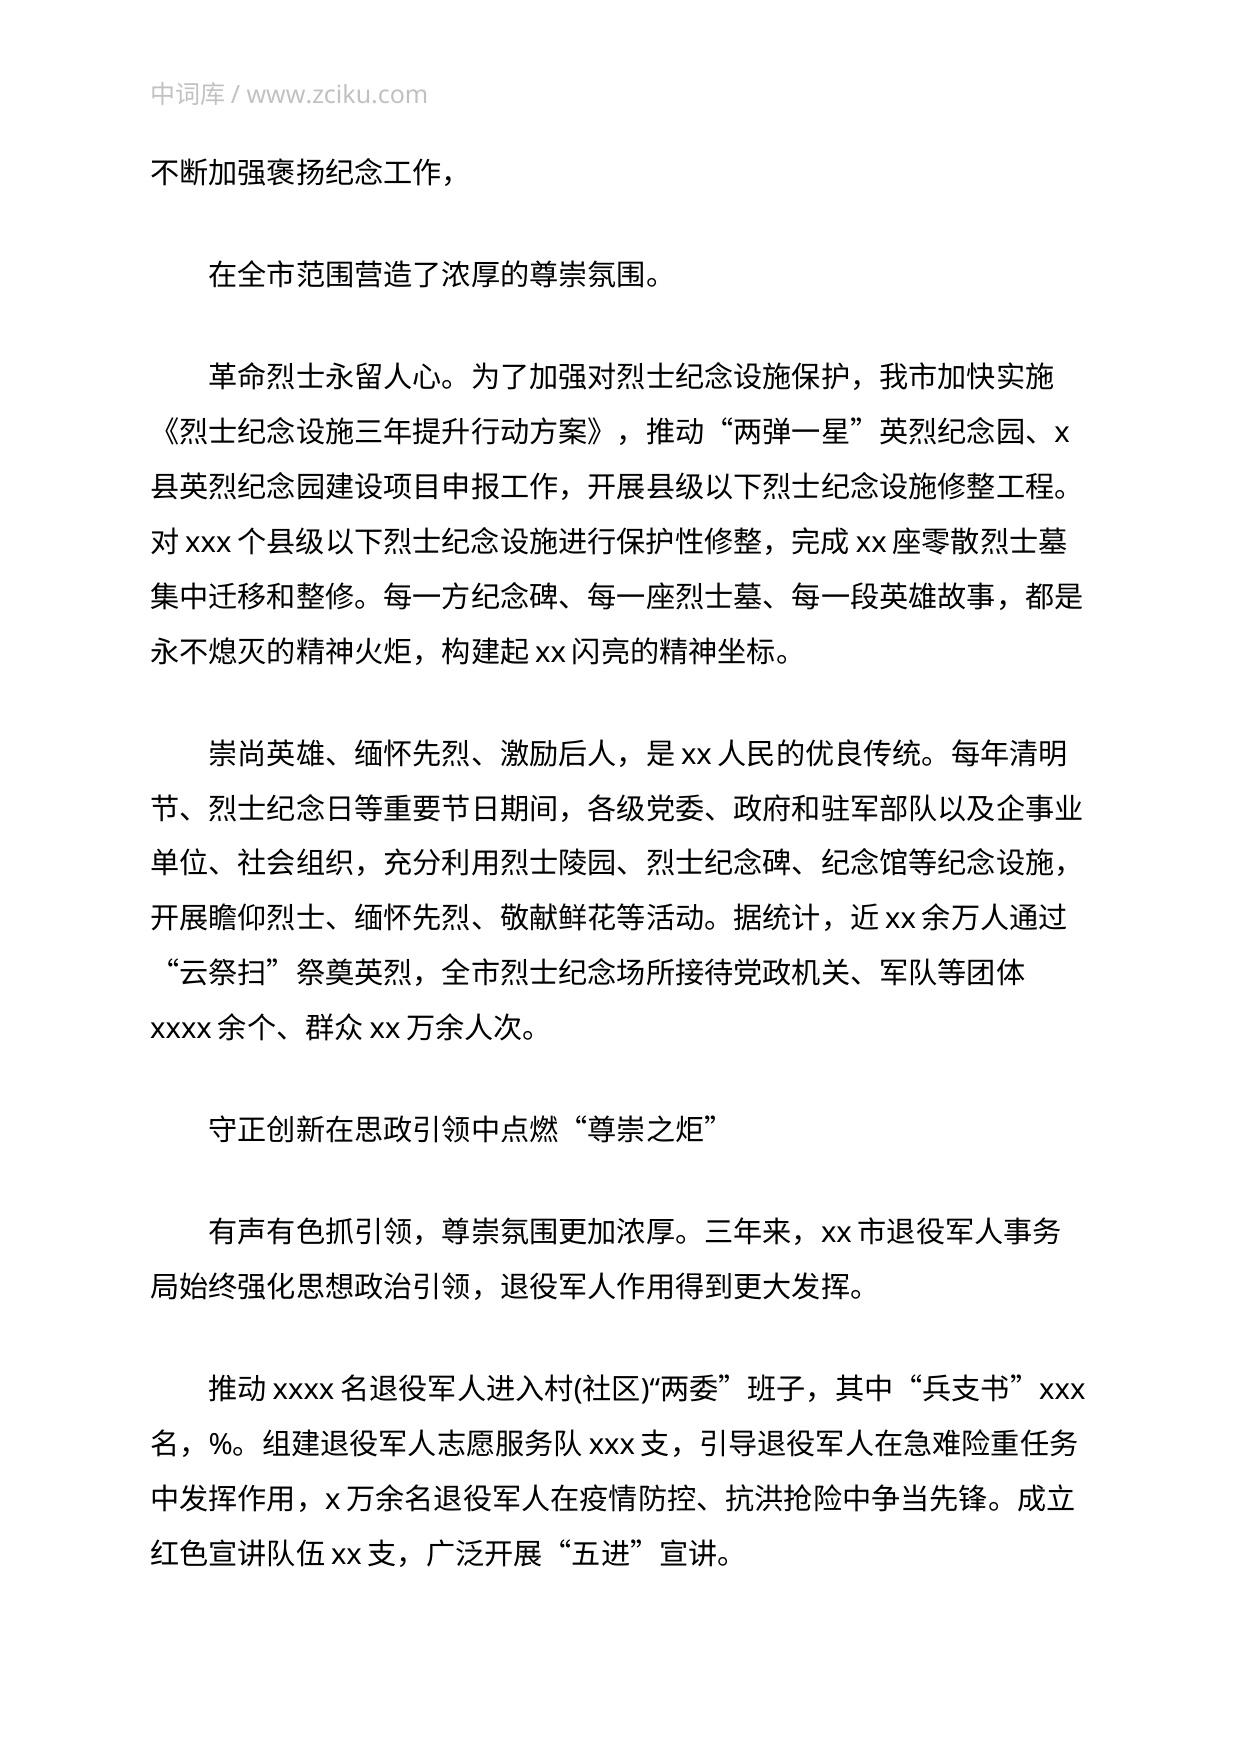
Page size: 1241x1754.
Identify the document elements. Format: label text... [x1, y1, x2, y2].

text 有声有色抓引领，尊崇氛围更加浓厚。三年来，xx市退役军人事务局始终强化思想政治引领，退役军人作用得到更大发挥。 [150, 1209, 1090, 1306]
text 守正创新在思政引领中点燃“尊崇之炬” [150, 1107, 1090, 1149]
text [150, 150, 1090, 192]
text 革命烈士永留人心。为了加强对烈士纪念设施保护，我市加快实施《烈士纪念设施三年提升行动方案》，推动“两弹一星”英烈纪念园、x县英烈纪念园建设项目申报工作，开展县级以下烈士纪念设施修整工程。对xxx个县级以下烈士纪念设施进行保护性修整，完成xx座零散烈士墓集中迁移和整修。每一方纪念碑、每一座烈士墓、每一段英雄故事，都是永不熄灭的精神火炬，构建起xx闪亮的精神坐标。 [150, 353, 1090, 671]
text 推动xxxx名退役军人进入村(社区)“两委”班子，其中“兵支书”xxx名，%。组建退役军人志愿服务队xxx支，引导退役军人在急难险重任务中发挥作用，x万余名退役军人在疫情防控、抗洪抢险中争当先锋。成立红色宣讲队伍xx支，广泛开展“五进”宣讲。 [150, 1365, 1090, 1573]
text 崇尚英雄、缅怀先烈、激励后人，是xx人民的优良传统。每年清明节、烈士纪念日等重要节日期间，各级党委、政府和驻军部队以及企事业单位、社会组织，充分利用烈士陵园、烈士纪念碑、纪念馆等纪念设施，开展瞻仰烈士、缅怀先烈、敬献鲜花等活动。据统计，近xx余万人通过“云祭扫”祭奠英烈，全市烈士纪念场所接待党政机关、军队等团体xxxx余个、群众xx万余人次。 [150, 730, 1090, 1047]
text 在全市范围营造了浓厚的尊崇氛围。 [150, 252, 1090, 294]
